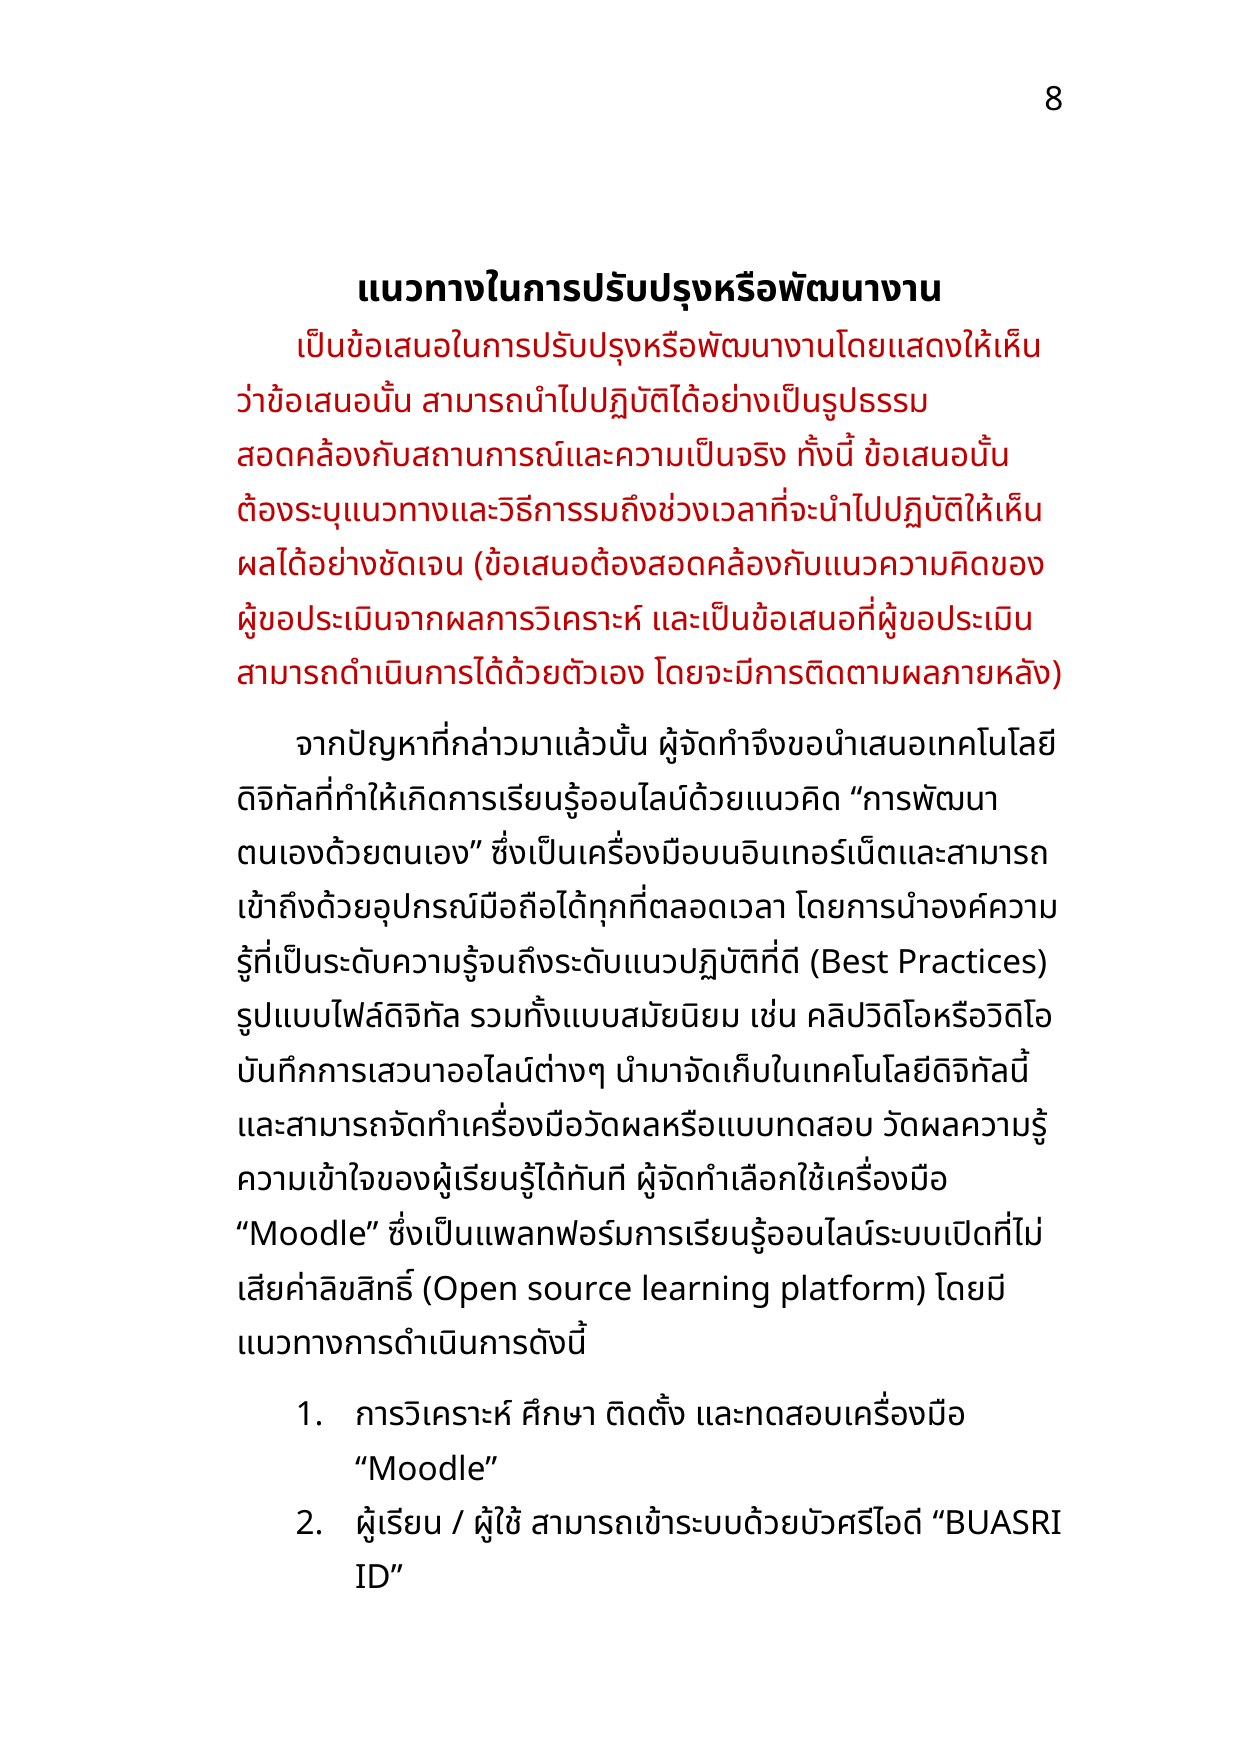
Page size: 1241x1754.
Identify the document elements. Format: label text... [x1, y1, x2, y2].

subtitle แนวทางในการปรับปรุงหรือพัฒนางาน [236, 261, 1063, 318]
text จากปัญหาที่กล่าวมาแล้วนั้น ผู้จัดทำจึงขอนำเสนอเทคโนโลยีดิจิทัลที่ทำให้เกิดการเรียนรู้ออนไลน์ด้วยแนวคิด “การพัฒนาตนเองด้วยตนเอง” ซึ่งเป็นเครื่องมือบนอินเทอร์เน็ตและสามารถเข้าถึงด้วยอุปกรณ์มือถือได้ทุกที่ตลอดเวลา โดยการนำองค์ความรู้ที่เป็นระดับความรู้จนถึงระดับแนวปฏิบัติที่ดี (Best Practices) รูปแบบไฟล์ดิจิทัล รวมทั้งแบบสมัยนิยม เช่น คลิปวิดิโอหรือวิดิโอ บันทึกการเสวนาออไลน์ต่างๆ นำมาจัดเก็บในเทคโนโลยีดิจิทัลนี้ และสามารถจัดทำเครื่องมือวัดผลหรือแบบทดสอบ วัดผลความรู้ความเข้าใจของผู้เรียนรู้ได้ทันที ผู้จัดทำเลือกใช้เครื่องมือ “Moodle” ซึ่งเป็นแพลทฟอร์มการเรียนรู้ออนไลน์ระบบเปิดที่ไม่เสียค่าลิขสิทธิ์ (Open source learning platform) โดยมีแนวทางการดำเนินการดังนี้ [236, 720, 1063, 1369]
list การวิเคราะห์ ศึกษา ติดตั้ง และทดสอบเครื่องมือ “Moodle” [295, 1390, 1063, 1495]
text เป็นข้อเสนอในการปรับปรุงหรือพัฒนางานโดยแสดงให้เห็นว่าข้อเสนอนั้น สามารถนำไปปฏิบัติได้อย่างเป็นรูปธรรม สอดคล้องกับสถานการณ์และความเป็นจริง ทั้งนี้ ข้อเสนอนั้นต้องระบุแนวทางและวิธีการรมถึงช่วงเวลาที่จะนำไปปฏิบัติให้เห็นผลได้อย่างชัดเจน (ข้อเสนอต้องสอดคล้องกับแนวความคิดของผู้ขอประเมินจากผลการวิเคราะห์ และเป็นข้อเสนอที่ผู้ขอประเมินสามารถดำเนินการได้ด้วยตัวเอง โดยจะมีการติดตามผลภายหลัง) [236, 322, 1063, 699]
list ผู้เรียน / ผู้ใช้ สามารถเข้าระบบด้วยบัวศรีไอดี “BUASRI ID” [295, 1499, 1063, 1599]
